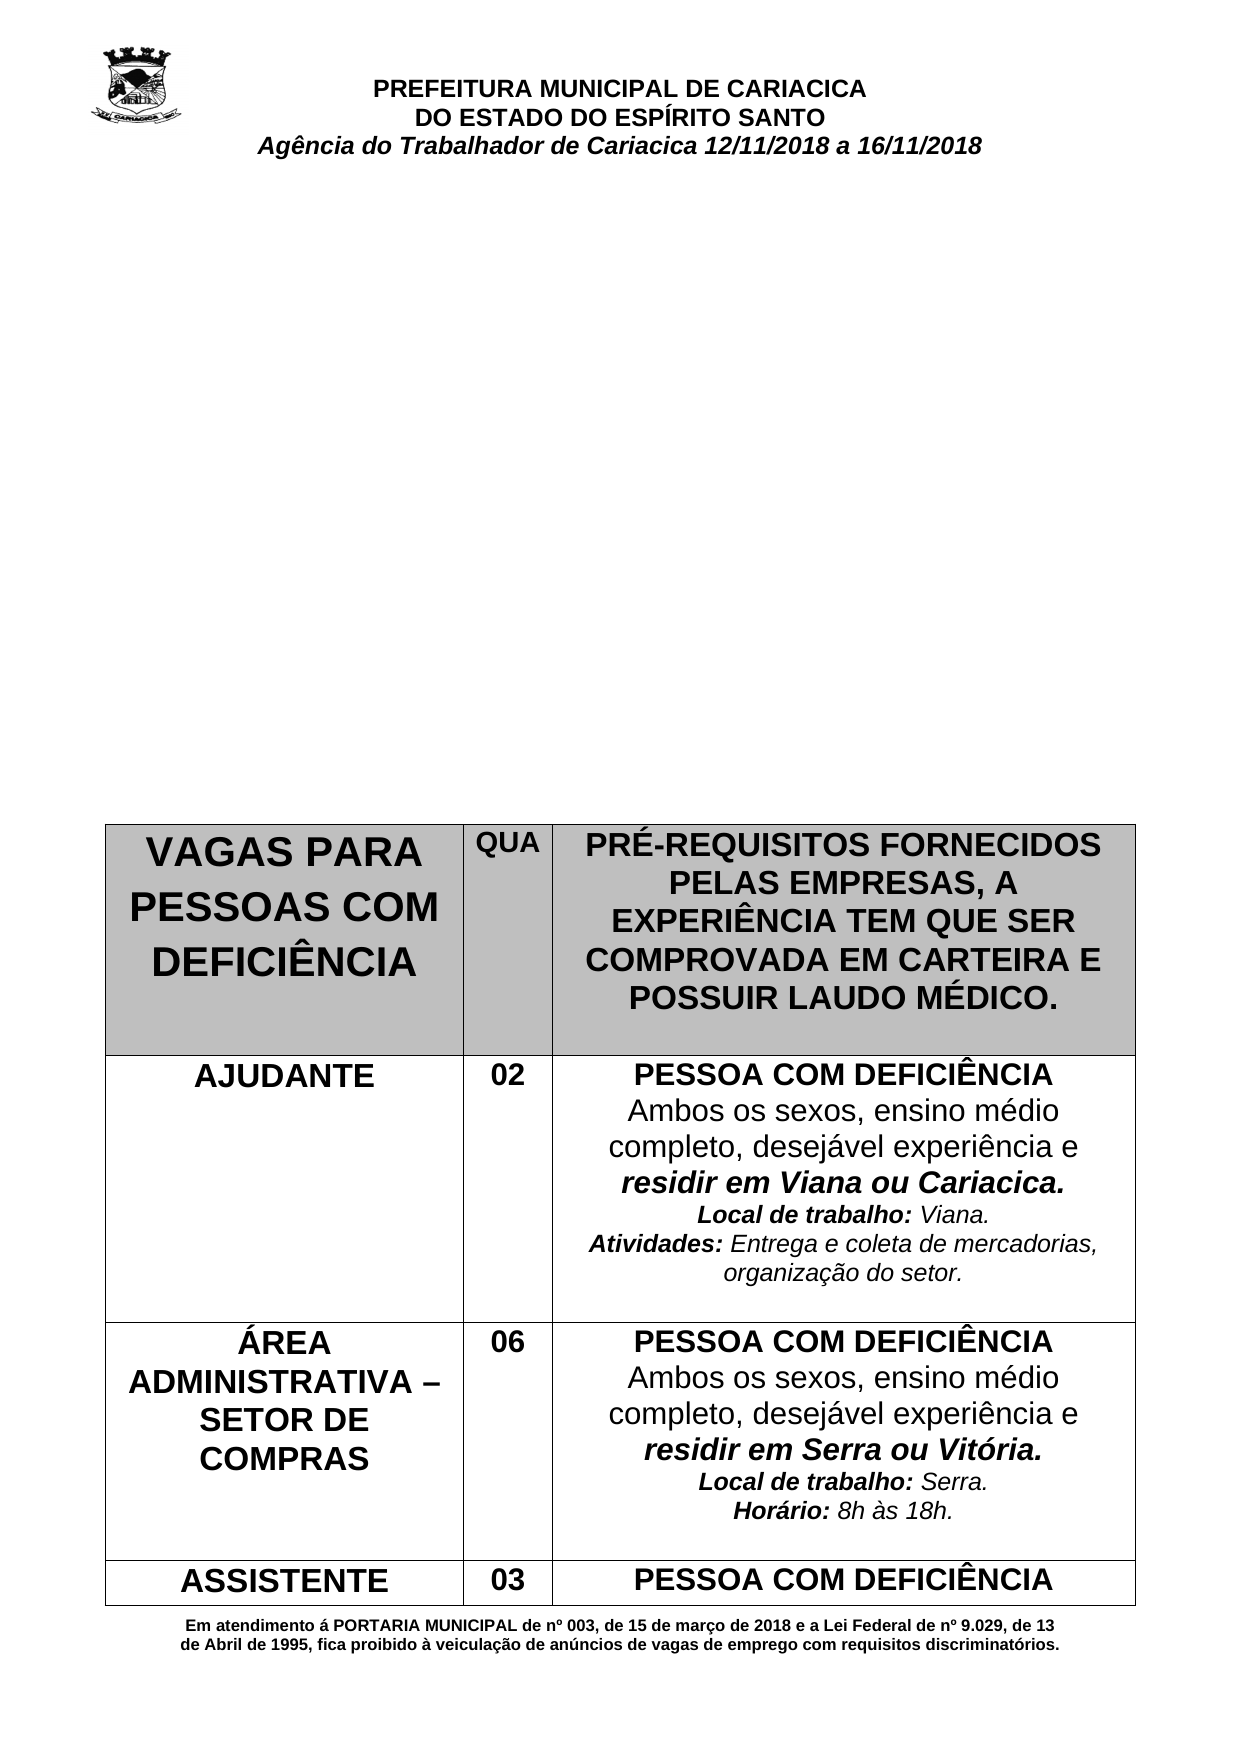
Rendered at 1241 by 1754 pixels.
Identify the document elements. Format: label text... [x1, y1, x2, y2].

table_cell ÁREA ADMINISTRATIVA – SETOR DE COMPRAS [106, 1323, 463, 1560]
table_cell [106, 1561, 463, 1605]
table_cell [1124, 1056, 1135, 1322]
table_cell 02 [464, 1056, 552, 1322]
table_cell 06 [464, 1323, 552, 1560]
picture [87, 43, 190, 135]
table_header QUA [464, 825, 552, 1055]
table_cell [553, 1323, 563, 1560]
table_header VAGAS PARA PESSOAS COM DEFICIÊNCIA [106, 825, 463, 1055]
table_cell 03 [464, 1561, 552, 1605]
table_cell AJUDANTE [106, 1056, 463, 1322]
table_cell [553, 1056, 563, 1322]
table_header PRÉ-REQUISITOS FORNECIDOS PELAS EMPRESAS, A EXPERIÊNCIA TEM QUE SER COMPROVADA EM CARTEIRA E POSSUIR LAUDO MÉDICO. [553, 825, 1135, 1055]
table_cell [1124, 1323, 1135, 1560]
